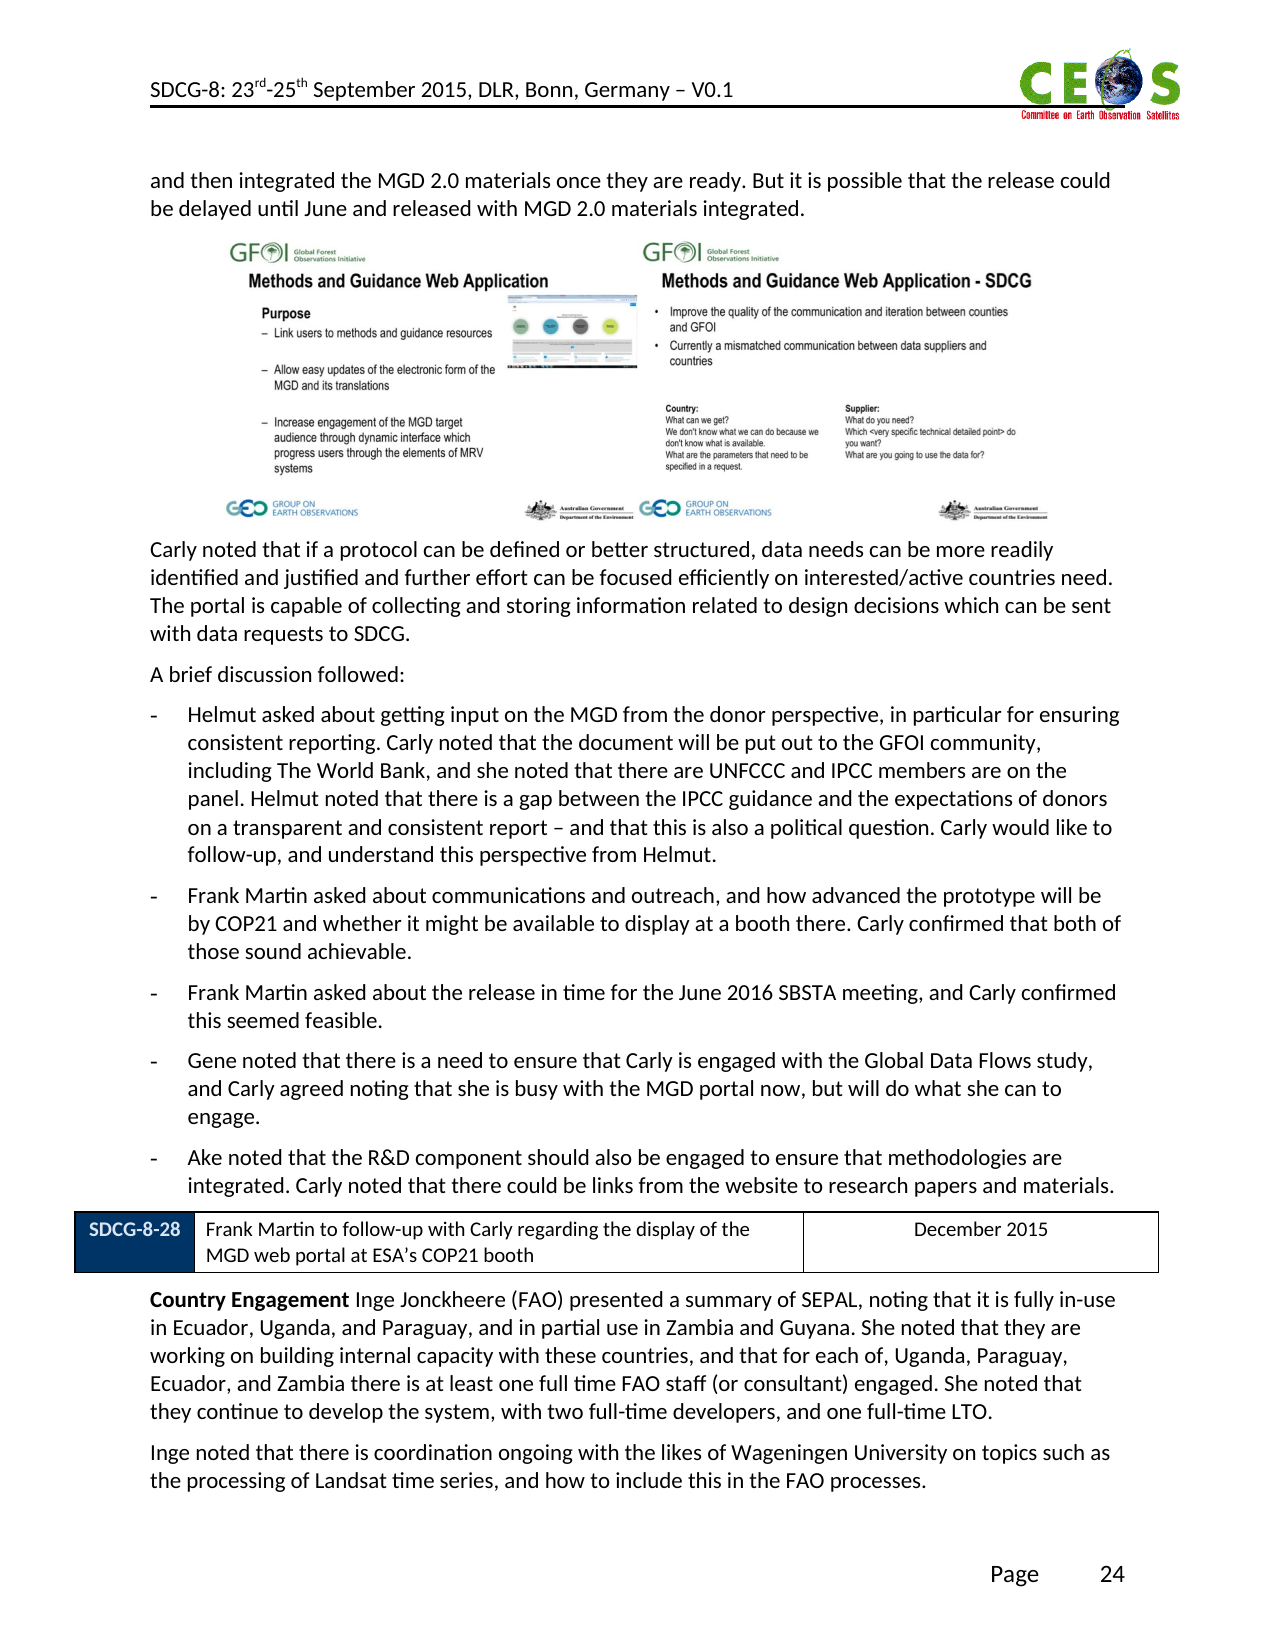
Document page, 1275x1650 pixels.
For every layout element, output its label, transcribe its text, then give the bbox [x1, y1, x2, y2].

table_header Frank Martin to follow-up with Carly regarding the display of the MGD web portal at ESA’s COP21 booth [195, 1213, 803, 1272]
table_header SDCG-8-28 [76, 1213, 194, 1272]
picture [1008, 45, 1189, 136]
text Country Engagement Inge Jonckheere (FAO) presented a summary of SEPAL, noting that it is fully in-use in Ecuador, Uganda, and Paraguay, and in partial use in Zambia and Guyana. She noted that they are working on building internal capacity with these countries, and that for each of, Uganda, Paraguay, Ecuador, and Zambia there is at least one full time FAO staff (or consultant) engaged. She noted that they continue to develop the system, with two full-time developers, and one full-time LTO. [150, 1285, 1125, 1425]
table_header December 2015 [804, 1213, 1158, 1272]
list Helmut asked about getting input on the MGD from the donor perspective, in particular for ensuring consistent reporting. Carly noted that the document will be put out to the GFOI community, including The World Bank, and she noted that there are UNFCCC and IPCC members are on the panel. Helmut noted that there is a gap between the IPCC guidance and the expectations of donors on a transparent and consistent report – and that this is also a political question. Carly would like to follow-up, and understand this perspective from Helmut. [150, 701, 1125, 869]
text Inge noted that there is coordination ongoing with the likes of Wageningen University on topics such as the processing of Landsat time series, and how to include this in the FAO processes. [150, 1438, 1125, 1494]
list Frank Martin asked about communications and outreach, and how advanced the prototype will be by COP21 and whether it might be available to display at a booth there. Carly confirmed that both of those sound achievable. [150, 881, 1125, 965]
picture [224, 234, 1051, 523]
list Ake noted that the R&D component should also be engaged to ensure that methodologies are integrated. Carly noted that there could be links from the website to research papers and materials. [150, 1143, 1125, 1199]
text A brief discussion followed: [150, 660, 1125, 688]
list Gene noted that there is a need to ensure that Carly is engaged with the Global Data Flows study, and Carly agreed noting that she is busy with the MGD portal now, but will do what she can to engage. [150, 1046, 1125, 1130]
list Frank Martin asked about the release in time for the June 2016 SBSTA meeting, and Carly confirmed this seemed feasible. [150, 978, 1125, 1034]
text Carly noted that if a protocol can be defined or better structured, data needs can be more readily identified and justified and further effort can be focused efficiently on interested/active countries need. The portal is capable of collecting and storing information related to design decisions which can be sent with data requests to SDCG. [150, 535, 1125, 647]
